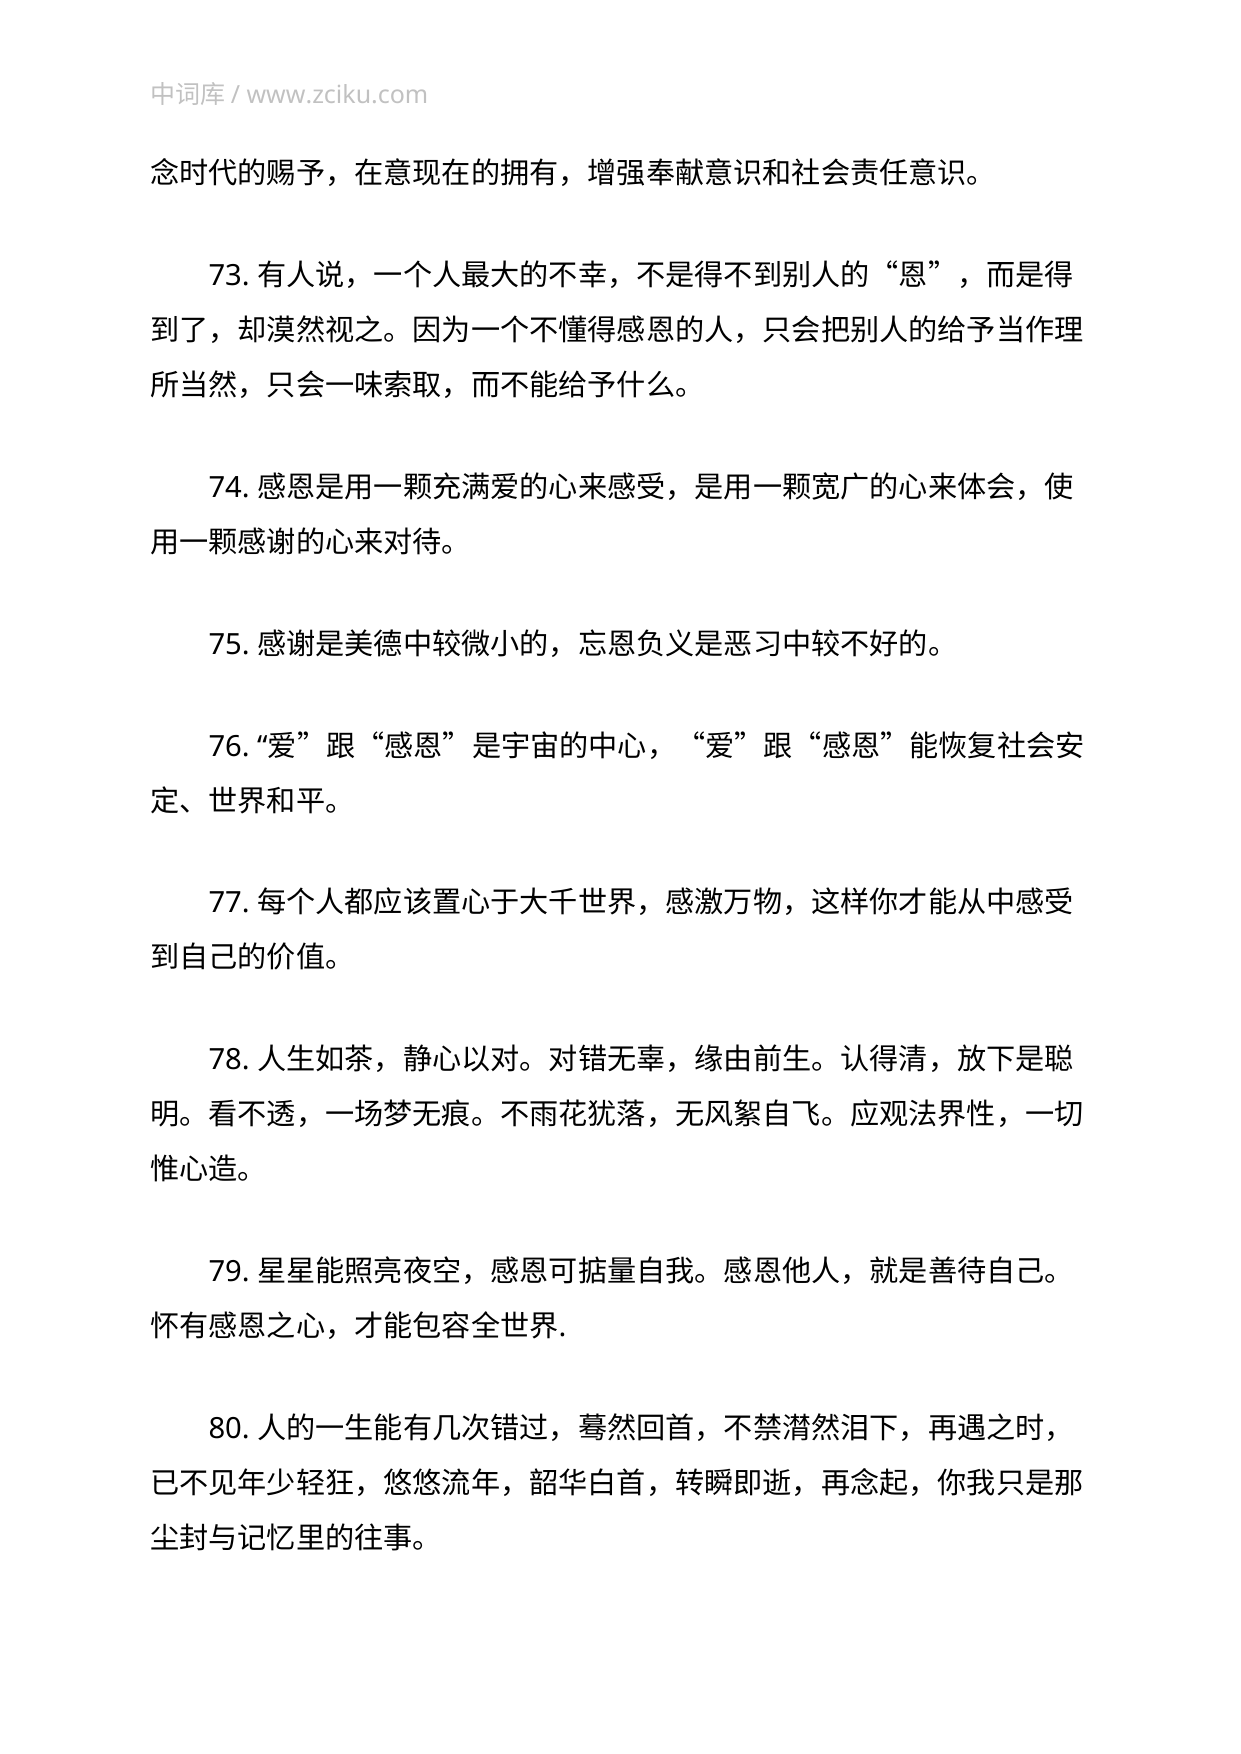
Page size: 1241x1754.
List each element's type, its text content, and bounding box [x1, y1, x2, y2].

text 78. 人生如茶，静心以对。对错无辜，缘由前生。认得清，放下是聪明。看不透，一场梦无痕。不雨花犹落，无风絮自飞。应观法界性，一切惟心造。 [150, 1036, 1090, 1188]
text 77. 每个人都应该置心于大千世界，感激万物，这样你才能从中感受到自己的价值。 [150, 879, 1090, 976]
text 76. “爱”跟“感恩”是宇宙的中心，“爱”跟“感恩”能恢复社会安定、世界和平。 [150, 722, 1090, 819]
text 79. 星星能照亮夜空，感恩可掂量自我。感恩他人，就是善待自己。怀有感恩之心，才能包容全世界. [150, 1247, 1090, 1345]
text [150, 150, 1090, 192]
text 80. 人的一生能有几次错过，蓦然回首，不禁潸然泪下，再遇之时，已不见年少轻狂，悠悠流年，韶华白首，转瞬即逝，再念起，你我只是那尘封与记忆里的往事。 [150, 1404, 1090, 1557]
text 75. 感谢是美德中较微小的，忘恩负义是恶习中较不好的。 [150, 620, 1090, 663]
text 73. 有人说，一个人最大的不幸，不是得不到别人的“恩”，而是得到了，却漠然视之。因为一个不懂得感恩的人，只会把别人的给予当作理所当然，只会一味索取，而不能给予什么。 [150, 252, 1090, 404]
text 74. 感恩是用一颗充满爱的心来感受，是用一颗宽广的心来体会，使用一颗感谢的心来对待。 [150, 463, 1090, 561]
